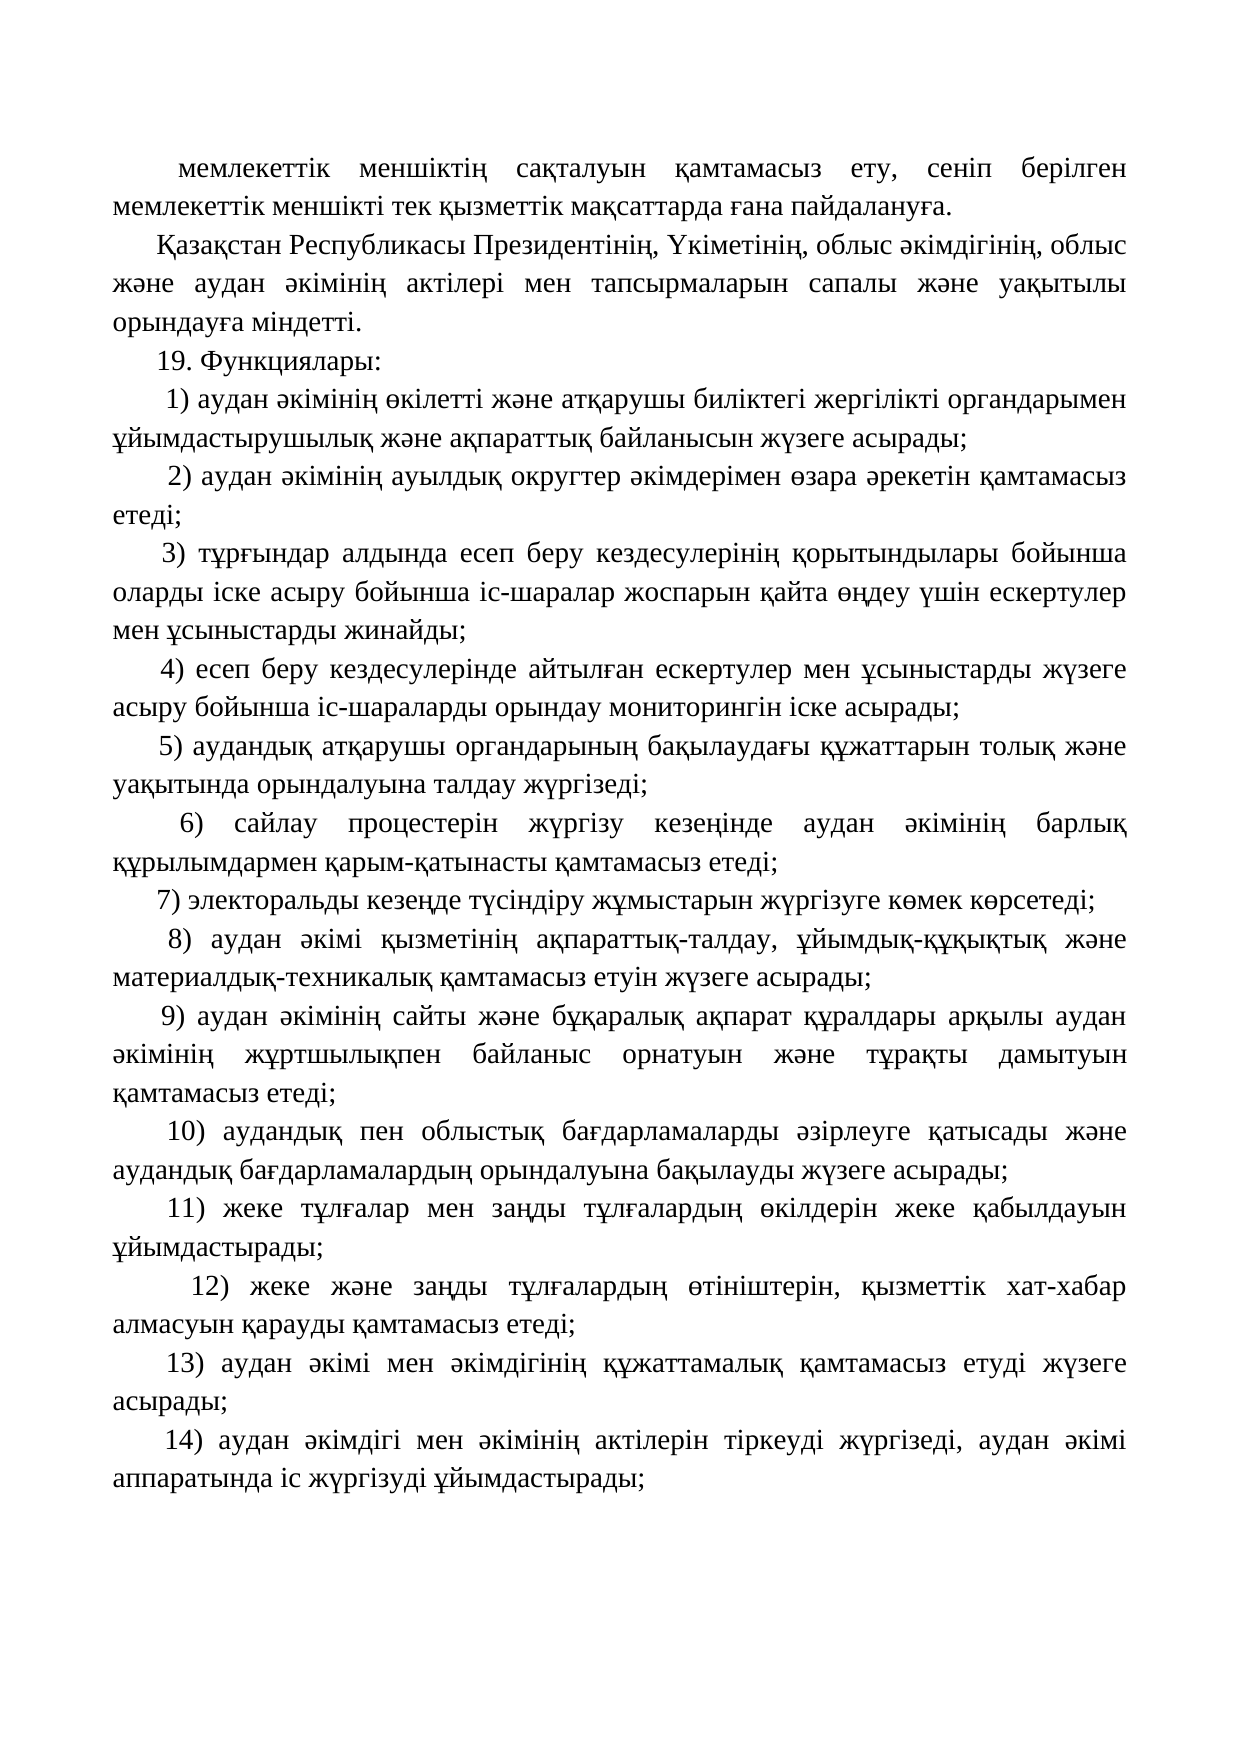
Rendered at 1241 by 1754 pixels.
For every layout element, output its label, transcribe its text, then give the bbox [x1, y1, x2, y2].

text 19. Функциялары: [112, 343, 1128, 376]
text 6) сайлау процестерін жүргізу кезеңінде аудан әкімінің барлық құрылымдармен қарым-қатынасты қамтамасыз етеді; [112, 805, 1128, 877]
text 12) жеке және заңды тұлғалардың өтініштерін, қызметтік хат-хабар алмасуын қарауды қамтамасыз етеді; [112, 1268, 1128, 1340]
text 5) аудандық атқарушы органдарының бақылаудағы құжаттарын толық және уақытында орындалуына талдау жүргізеді; [112, 728, 1128, 800]
text 4) есеп беру кездесулерінде айтылған ескертулер мен ұсыныстарды жүзеге асыру бойынша іс-шараларды орындау мониторингін іске асырады; [112, 651, 1128, 723]
text 10) аудандық пен облыстық бағдарламаларды әзірлеуге қатысады және аудандық бағдарламалардың орындалуына бақылауды жүзеге асырады; [112, 1113, 1128, 1186]
text 13) аудан әкімі мен әкімдігінің құжаттамалық қамтамасыз етуді жүзеге асырады; [112, 1345, 1128, 1417]
text 2) аудан әкімінің ауылдық округтер әкімдерімен өзара әрекетін қамтамасыз етеді; [112, 458, 1128, 530]
text 14) аудан әкімдігі мен әкімінің актілерін тіркеуді жүргізеді, аудан әкімі аппаратында іс жүргізуді ұйымдастырады; [112, 1422, 1128, 1494]
text 3) тұрғындар алдында есеп беру кездесулерінің қорытындылары бойынша оларды іске асыру бойынша іс-шаралар жоспарын қайта өңдеу үшін ескертулер мен ұсыныстарды жинайды; [112, 535, 1128, 646]
text 8) аудан әкімі қызметінің ақпараттық-талдау, ұйымдық-құқықтық және материалдық-техникалық қамтамасыз етуін жүзеге асырады; [112, 921, 1128, 993]
text Қазақстан Республикасы Президентінің, Үкіметінің, облыс әкімдігінің, облыс және аудан әкімінің актілері мен тапсырмаларын сапалы және уақытылы орындауға міндетті. [112, 227, 1128, 338]
text 11) жеке тұлғалар мен заңды тұлғалардың өкілдерін жеке қабылдауын ұйымдастырады; [112, 1191, 1128, 1263]
text 7) электоральды кезеңде түсіндіру жұмыстарын жүргізуге көмек көрсетеді; [112, 882, 1128, 916]
text 9) аудан әкімінің сайты және бұқаралық ақпарат құралдары арқылы аудан әкімінің жұртшылықпен байланыс орнатуын және тұрақты дамытуын қамтамасыз етеді; [112, 998, 1128, 1108]
text мемлекеттік меншіктің сақталуын қамтамасыз ету, сеніп берілген мемлекеттік меншікті тек қызметтік мақсаттарда ғана пайдалануға. [112, 150, 1128, 222]
text 1) аудан әкімінің өкілетті және атқарушы биліктегі жергілікті органдарымен ұйымдастырушылық және ақпараттық байланысын жүзеге асырады; [112, 381, 1128, 453]
